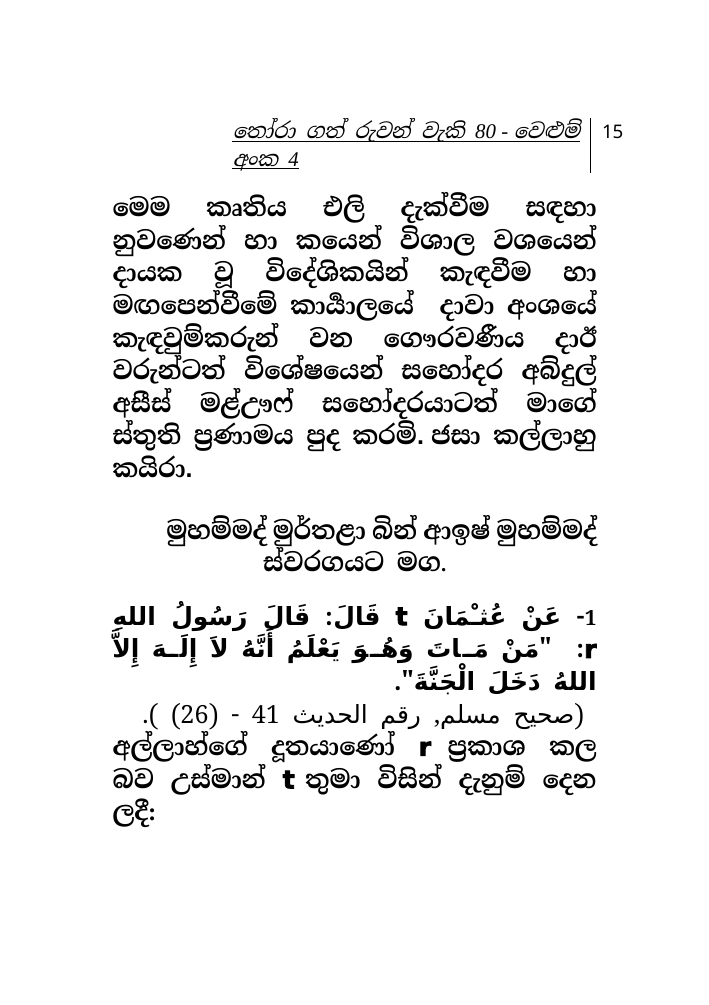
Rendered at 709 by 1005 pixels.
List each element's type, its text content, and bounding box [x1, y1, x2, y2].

text (صحيح مسلم, رقم الحديث 41 - (26) ). [112, 698, 597, 731]
text අල්ලාහ්ගේ දූතයාණෝ ප්‍රකාශ කල බව ‍උස්මාන් තුමා විසින් දැනුම් දෙන ලදී: [112, 731, 597, 828]
text ස්වරගයට මග. [112, 547, 597, 579]
text මුහම්මද් මුර්තළා බින් ආඉෂ් මුහම්මද් [112, 514, 597, 547]
text 1- عَنْ عُثـْمَانَ قَالَ: قَالَ رَسُولُ اللهِ : "مَنْ مَاتَ وَهُوَ يَعْلَمُ أَنَّهُ لاَ إِلَهَ إِلاَّ اللهُ دَخَلَ الْجَنَّةَ". [112, 600, 597, 698]
text මෙම කෘතිය එලි දැක්වීම සඳහා නුවණෙන් හා කයෙන් විශාල වශයෙන් දායක වූ විදේශිකයින් කැඳවීම හා මඟපෙන්වීමේ කාර්‍යාලයේ දාවා අංශයේ කැඳවුම්කරුන් වන ගෞරවණීය දාඊ වරුන්ටත් විශේෂයෙන් සහෝදර අබ්දුල් අසීස් මළ්ඌෆ් සහෝදරයාටත් මාගේ ස්තුති ප්‍රණාමය පුද කරමි. ජසා කල්ලාහු කයිරා. [112, 192, 597, 485]
